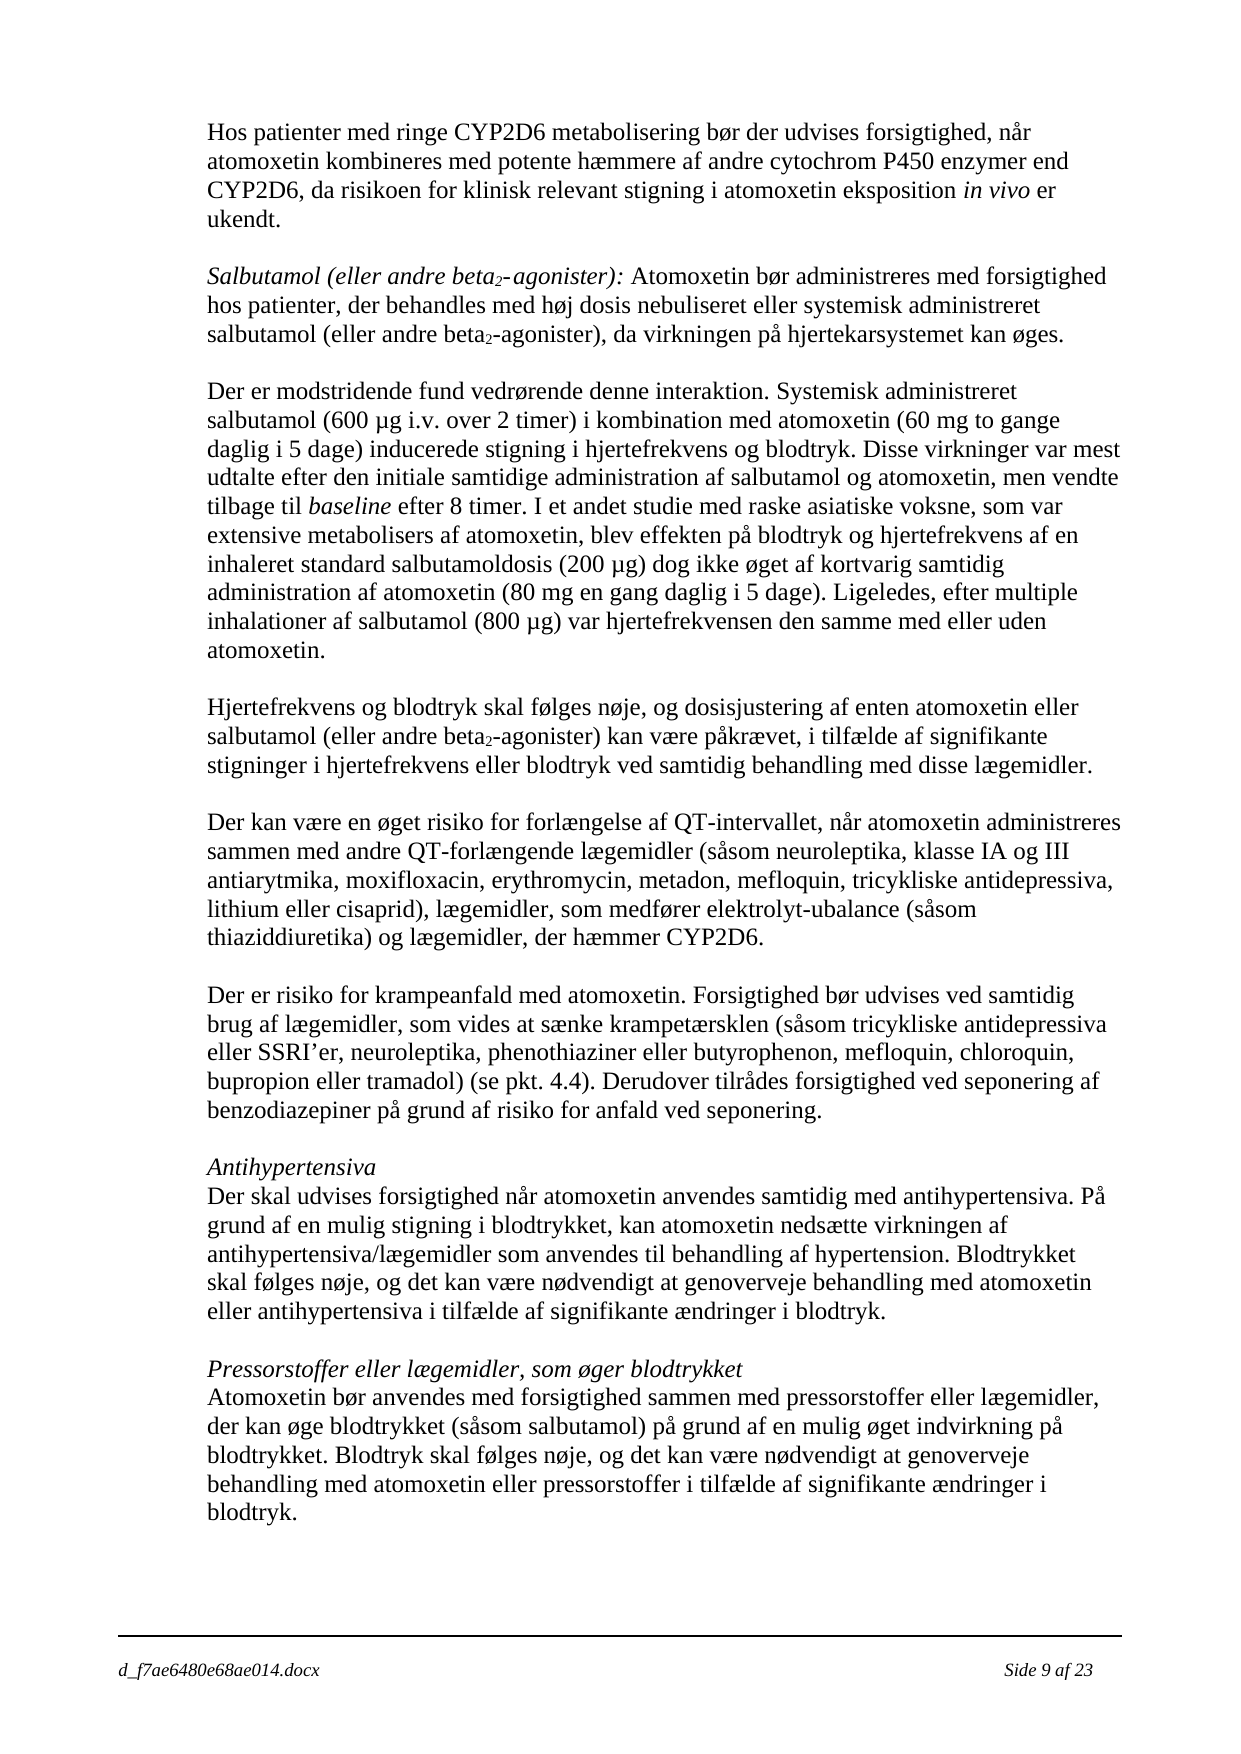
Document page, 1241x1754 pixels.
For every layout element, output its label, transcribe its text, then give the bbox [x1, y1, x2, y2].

text Der kan være en øget risiko for forlængelse af QT-intervallet, når atomoxetin administreres sammen med andre QT-forlængende lægemidler (såsom neuroleptika, klasse IA og III antiarytmika, moxifloxacin, erythromycin, metadon, mefloquin, tricykliske antidepressiva, lithium eller cisaprid), lægemidler, som medfører elektrolyt-ubalance (såsom thiaziddiuretika) og lægemidler, der hæmmer CYP2D6. [207, 807, 1122, 951]
text Antihypertensiva [207, 1152, 1122, 1181]
text Atomoxetin bør anvendes med forsigtighed sammen med pressorstoffer eller lægemidler, der kan øge blodtrykket (såsom salbutamol) på grund af en mulig øget indvirkning på blodtrykket. Blodtryk skal følges nøje, og det kan være nødvendigt at genoverveje behandling med atomoxetin eller pressorstoffer i tilfælde af signifikante ændringer i blodtryk. [207, 1382, 1122, 1526]
text Der er risiko for krampeanfald med atomoxetin. Forsigtighed bør udvises ved samtidig brug af lægemidler, som vides at sænke krampetærsklen (såsom tricykliske antidepressiva eller SSRI’er, neuroleptika, phenothiaziner eller butyrophenon, mefloquin, chloroquin, bupropion eller tramadol) (se pkt. 4.4). Derudover tilrådes forsigtighed ved seponering af benzodiazepiner på grund af risiko for anfald ved seponering. [207, 980, 1122, 1124]
text Salbutamol (eller andre beta2-agonister): Atomoxetin bør administreres med forsigtighed hos patienter, der behandles med høj dosis nebuliseret eller systemisk administreret salbutamol (eller andre beta2-agonister), da virkningen på hjertekarsystemet kan øges. [207, 261, 1122, 347]
text Pressorstoffer eller lægemidler, som øger blodtrykket [207, 1354, 1122, 1382]
text Der er modstridende fund vedrørende denne interaktion. Systemisk administreret salbutamol (600 µg i.v. over 2 timer) i kombination med atomoxetin (60 mg to gange daglig i 5 dage) inducerede stigning i hjertefrekvens og blodtryk. Disse virkninger var mest udtalte efter den initiale samtidige administration af salbutamol og atomoxetin, men vendte tilbage til baseline efter 8 timer. I et andet studie med raske asiatiske voksne, som var extensive metabolisers af atomoxetin, blev effekten på blodtryk og hjertefrekvens af en inhaleret standard salbutamoldosis (200 µg) dog ikke øget af kortvarig samtidig administration af atomoxetin (80 mg en gang daglig i 5 dage). Ligeledes, efter multiple inhalationer af salbutamol (800 µg) var hjertefrekvensen den samme med eller uden atomoxetin. [207, 376, 1122, 664]
text Hos patienter med ringe CYP2D6 metabolisering bør der udvises forsigtighed, når atomoxetin kombineres med potente hæmmere af andre cytochrom P450 enzymer end CYP2D6, da risikoen for klinisk relevant stigning i atomoxetin eksposition in vivo er ukendt. [207, 117, 1122, 232]
text Der skal udvises forsigtighed når atomoxetin anvendes samtidig med antihypertensiva. På grund af en mulig stigning i blodtrykket, kan atomoxetin nedsætte virkningen af antihypertensiva/lægemidler som anvendes til behandling af hypertension. Blodtrykket skal følges nøje, og det kan være nødvendigt at genoverveje behandling med atomoxetin eller antihypertensiva i tilfælde af signifikante ændringer i blodtryk. [207, 1181, 1122, 1325]
text Hjertefrekvens og blodtryk skal følges nøje, og dosisjustering af enten atomoxetin eller salbutamol (eller andre beta2-agonister) kan være påkrævet, i tilfælde af signifikante stigninger i hjertefrekvens eller blodtryk ved samtidig behandling med disse lægemidler. [207, 692, 1122, 779]
